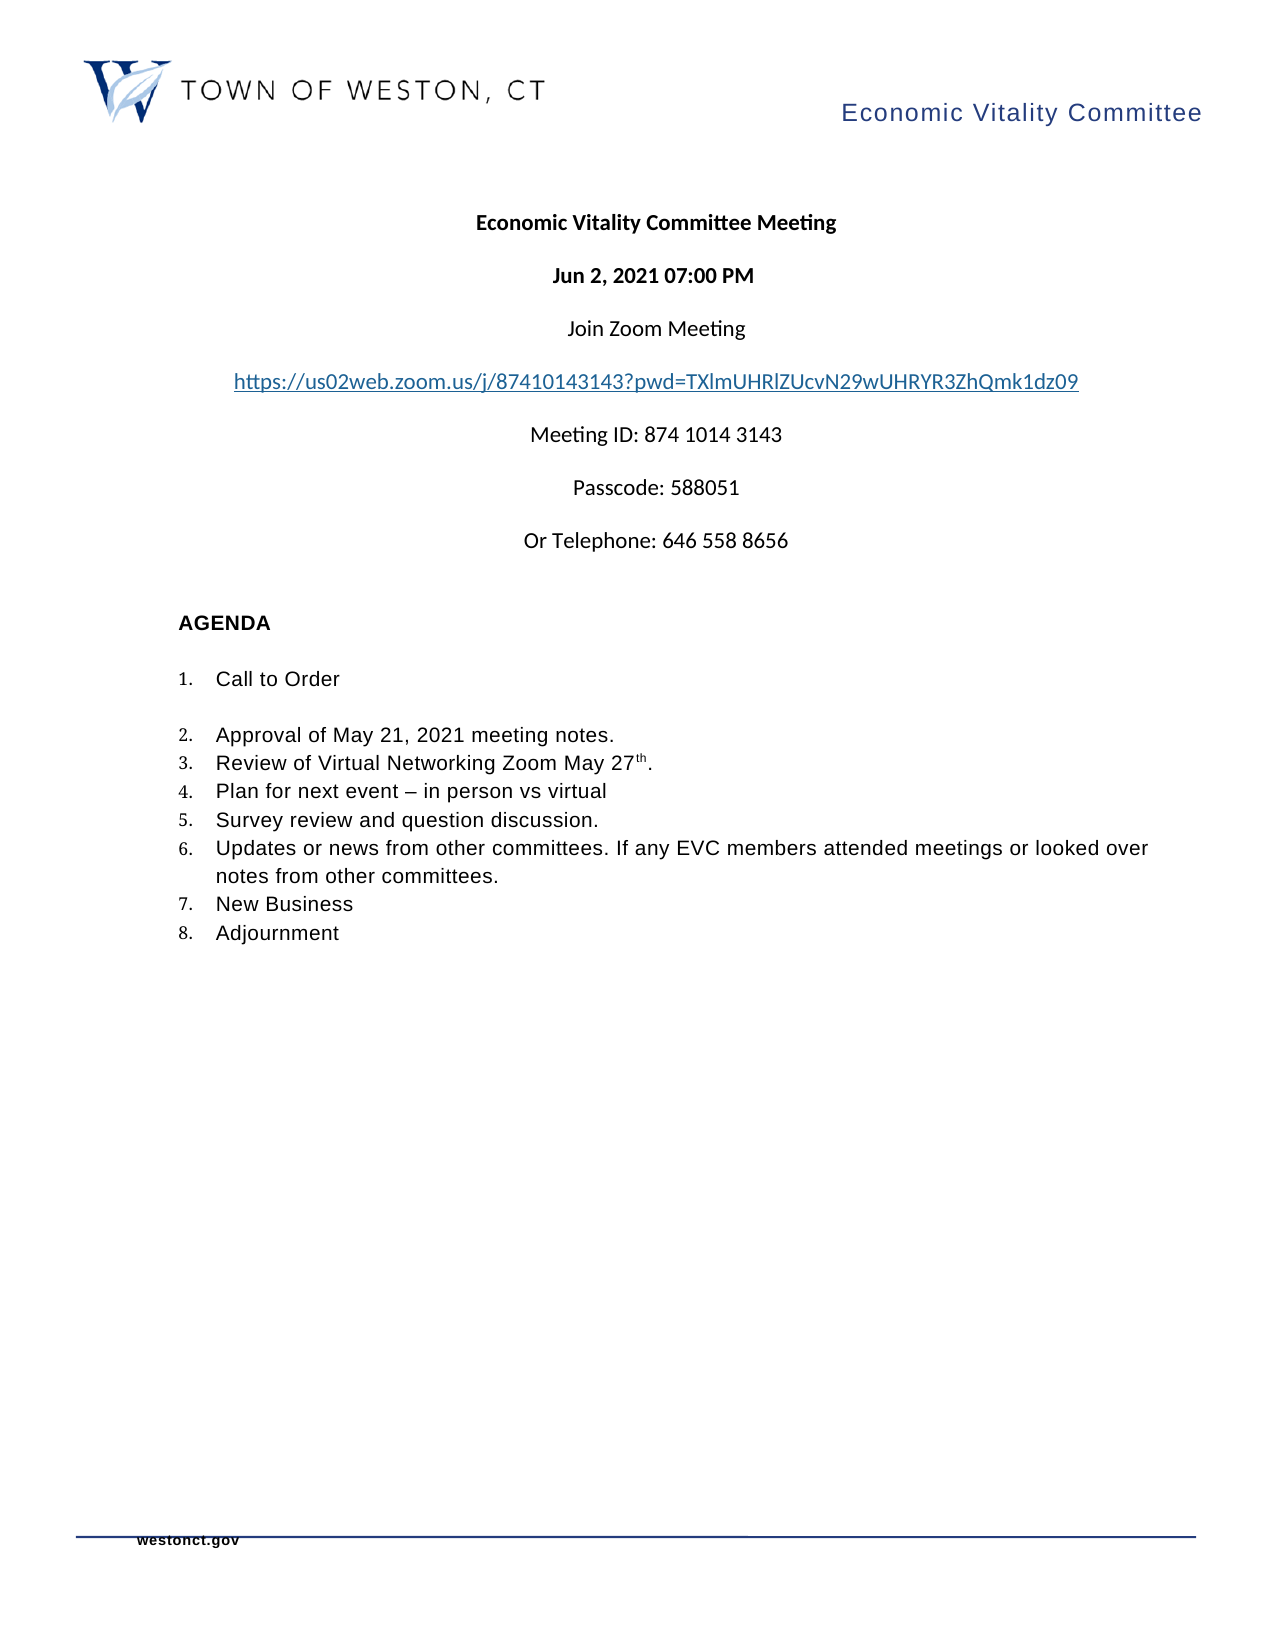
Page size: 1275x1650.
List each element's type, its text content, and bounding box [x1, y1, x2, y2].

text Jun 2, 2021 07:00 PM [122, 261, 1191, 289]
text Economic Vitality Committee Meeting [122, 176, 1191, 236]
list Call to Order [178, 666, 1191, 691]
list Adjournment [178, 920, 1191, 945]
text Join Zoom Meeting [122, 314, 1191, 342]
list Survey review and question discussion. [178, 807, 1191, 832]
text Passcode: 588051 [122, 473, 1191, 501]
list New Business [178, 892, 1191, 916]
list Plan for next event – in person vs virtual [178, 779, 1191, 804]
text Or Telephone: 646 558 8656 [122, 526, 1191, 554]
text AGENDA [178, 611, 1191, 635]
list Updates or news from other committees. If any EVC members attended meetings or looked over notes from other committees. [178, 836, 1191, 888]
list Review of Virtual Networking Zoom May 27th. [178, 750, 1191, 775]
picture [75, 48, 569, 129]
text https://us02web.zoom.us/j/87410143143?pwd=TXlmUHRlZUcvN29wUHRYR3ZhQmk1dz09 [122, 367, 1191, 395]
text Meeting ID: 874 1014 3143 [122, 420, 1191, 448]
list Approval of May 21, 2021 meeting notes. [178, 722, 1191, 747]
